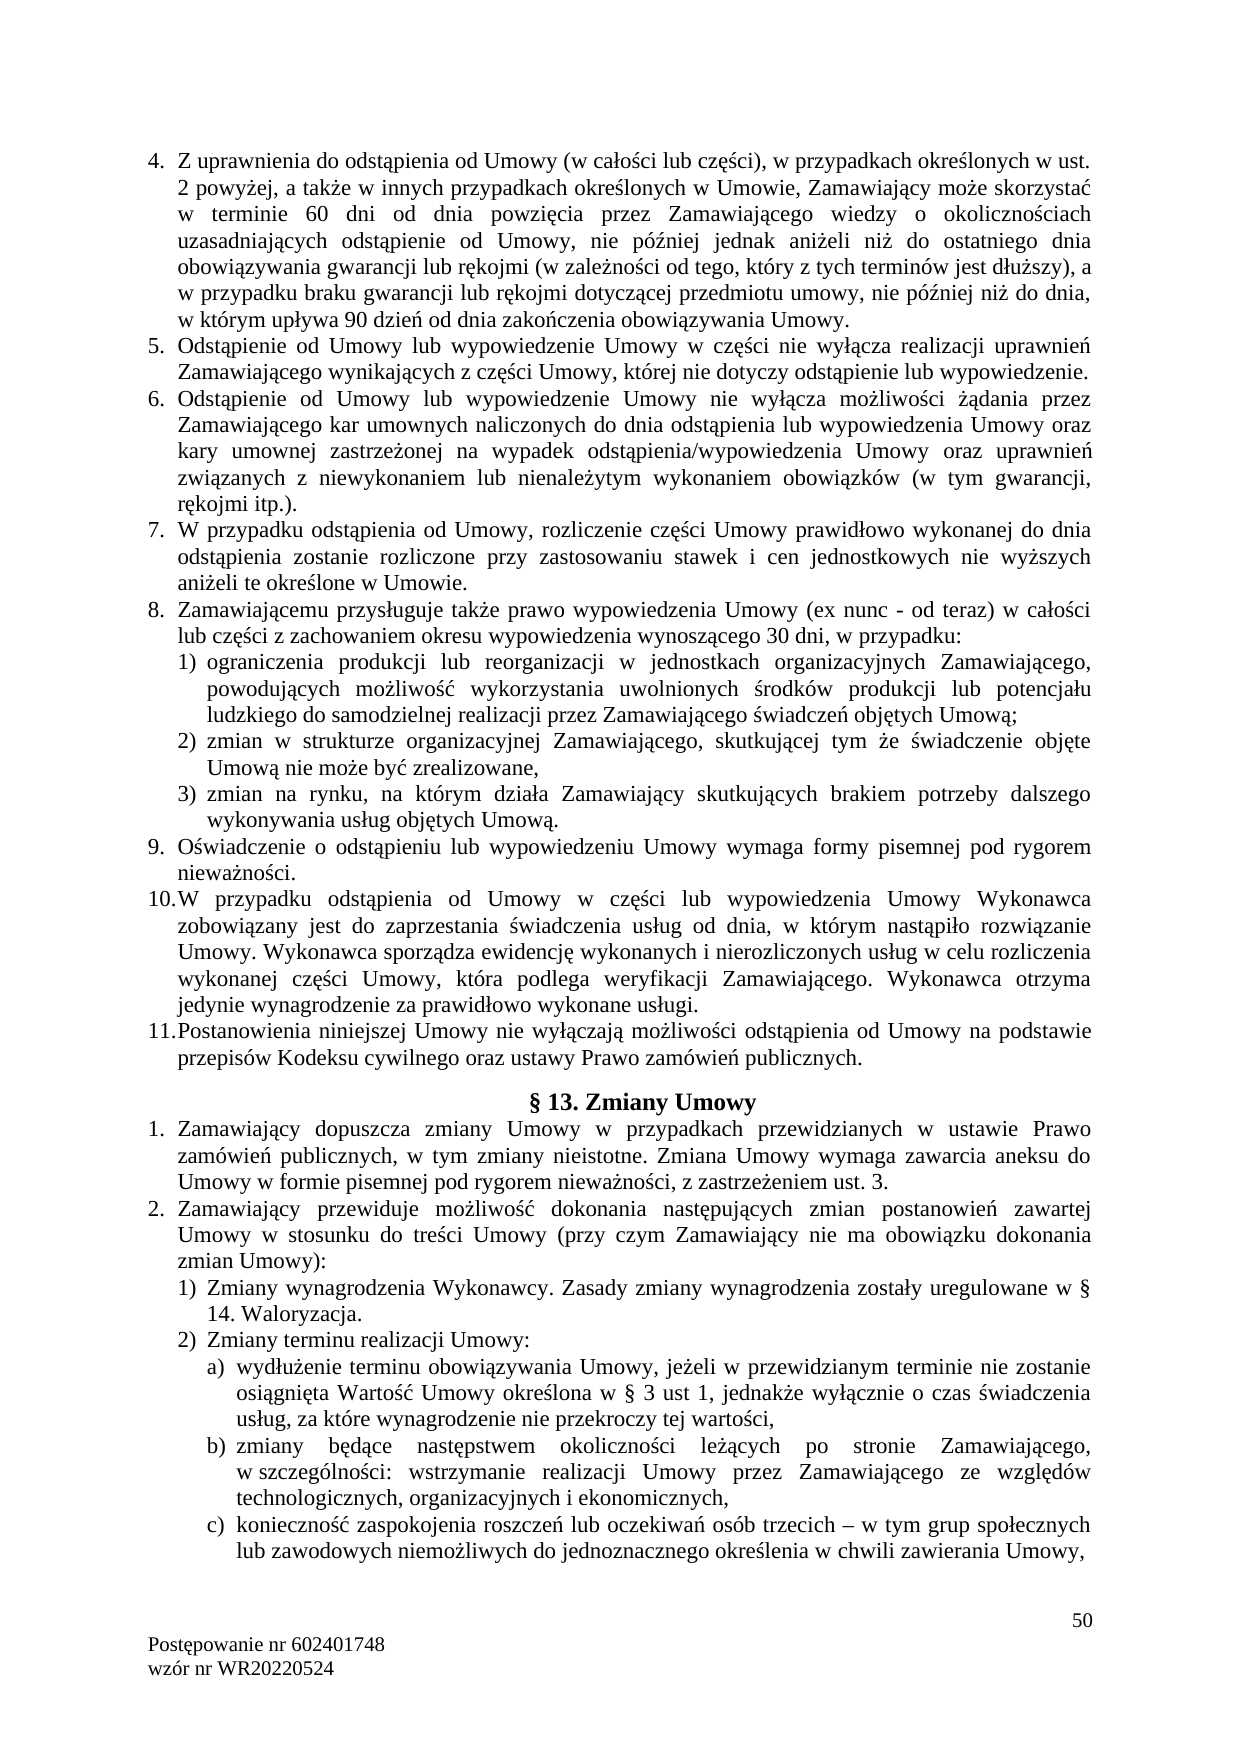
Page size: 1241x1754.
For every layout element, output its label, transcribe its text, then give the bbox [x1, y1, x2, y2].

list zmian w strukturze organizacyjnej Zamawiającego, skutkującej tym że świadczenie objęte Umową nie może być zrealizowane, [177, 727, 1093, 780]
list wydłużenie terminu obowiązywania Umowy, jeżeli w przewidzianym terminie nie zostanie osiągnięta Wartość Umowy określona w § 3 ust 1, jednakże wyłącznie o czas świadczenia usług, za które wynagrodzenie nie przekroczy tej wartości, [207, 1353, 1093, 1432]
list zmian na rynku, na którym działa Zamawiający skutkujących brakiem potrzeby dalszego wykonywania usług objętych Umową. [177, 780, 1093, 833]
list Z uprawnienia do odstąpienia od Umowy (w całości lub części), w przypadkach określonych w ust. 2 powyżej, a także w innych przypadkach określonych w Umowie, Zamawiający może skorzystać w terminie 60 dni od dnia powzięcia przez Zamawiającego wiedzy o okolicznościach uzasadniających odstąpienie od Umowy, nie później jednak aniżeli niż do ostatniego dnia obowiązywania gwarancji lub rękojmi (w zależności od tego, który z tych terminów jest dłuższy), a w przypadku braku gwarancji lub rękojmi dotyczącej przedmiotu umowy, nie później niż do dnia, w którym upływa 90 dzień od dnia zakończenia obowiązywania Umowy. [148, 148, 1093, 332]
list konieczność zaspokojenia roszczeń lub oczekiwań osób trzecich – w tym grup społecznych lub zawodowych niemożliwych do jednoznacznego określenia w chwili zawierania Umowy, [207, 1511, 1093, 1563]
list Odstąpienie od Umowy lub wypowiedzenie Umowy w części nie wyłącza realizacji uprawnień Zamawiającego wynikających z części Umowy, której nie dotyczy odstąpienie lub wypowiedzenie. [148, 332, 1093, 385]
list W przypadku odstąpienia od Umowy w części lub wypowiedzenia Umowy Wykonawca zobowiązany jest do zaprzestania świadczenia usług od dnia, w którym nastąpiło rozwiązanie Umowy. Wykonawca sporządza ewidencję wykonanych i nierozliczonych usług w celu rozliczenia wykonanej części Umowy, która podlega weryfikacji Zamawiającego. Wykonawca otrzyma jedynie wynagrodzenie za prawidłowo wykonane usługi. [148, 886, 1093, 1017]
list Zmiany terminu realizacji Umowy: [177, 1326, 1093, 1353]
list Oświadczenie o odstąpieniu lub wypowiedzeniu Umowy wymaga formy pisemnej pod rygorem nieważności. [148, 833, 1093, 886]
list Zmiany wynagrodzenia Wykonawcy. Zasady zmiany wynagrodzenia zostały uregulowane w § 14. Waloryzacja. [177, 1274, 1093, 1326]
list ograniczenia produkcji lub reorganizacji w jednostkach organizacyjnych Zamawiającego, powodujących możliwość wykorzystania uwolnionych środków produkcji lub potencjału ludzkiego do samodzielnej realizacji przez Zamawiającego świadczeń objętych Umową; [177, 648, 1093, 727]
list Odstąpienie od Umowy lub wypowiedzenie Umowy nie wyłącza możliwości żądania przez Zamawiającego kar umownych naliczonych do dnia odstąpienia lub wypowiedzenia Umowy oraz kary umownej zastrzeżonej na wypadek odstąpienia/wypowiedzenia Umowy oraz uprawnień związanych z niewykonaniem lub nienależytym wykonaniem obowiązków (w tym gwarancji, rękojmi itp.). [148, 385, 1093, 517]
list Postanowienia niniejszej Umowy nie wyłączają możliwości odstąpienia od Umowy na podstawie przepisów Kodeksu cywilnego oraz ustawy Prawo zamówień publicznych. [148, 1017, 1093, 1070]
list zmiany będące następstwem okoliczności leżących po stronie Zamawiającego, w szczególności: wstrzymanie realizacji Umowy przez Zamawiającego ze względów technologicznych, organizacyjnych i ekonomicznych, [207, 1432, 1093, 1511]
list Zamawiającemu przysługuje także prawo wypowiedzenia Umowy (ex nunc - od teraz) w całości lub części z zachowaniem okresu wypowiedzenia wynoszącego 30 dni, w przypadku: [148, 596, 1093, 648]
text § 13. Zmiany Umowy [193, 1087, 1093, 1116]
list Zamawiający przewiduje możliwość dokonania następujących zmian postanowień zawartej Umowy w stosunku do treści Umowy (przy czym Zamawiający nie ma obowiązku dokonania zmian Umowy): [148, 1194, 1093, 1274]
list W przypadku odstąpienia od Umowy, rozliczenie części Umowy prawidłowo wykonanej do dnia odstąpienia zostanie rozliczone przy zastosowaniu stawek i cen jednostkowych nie wyższych aniżeli te określone w Umowie. [148, 517, 1093, 596]
list Zamawiający dopuszcza zmiany Umowy w przypadkach przewidzianych w ustawie Prawo zamówień publicznych, w tym zmiany nieistotne. Zmiana Umowy wymaga zawarcia aneksu do Umowy w formie pisemnej pod rygorem nieważności, z zastrzeżeniem ust. 3. [148, 1116, 1093, 1194]
